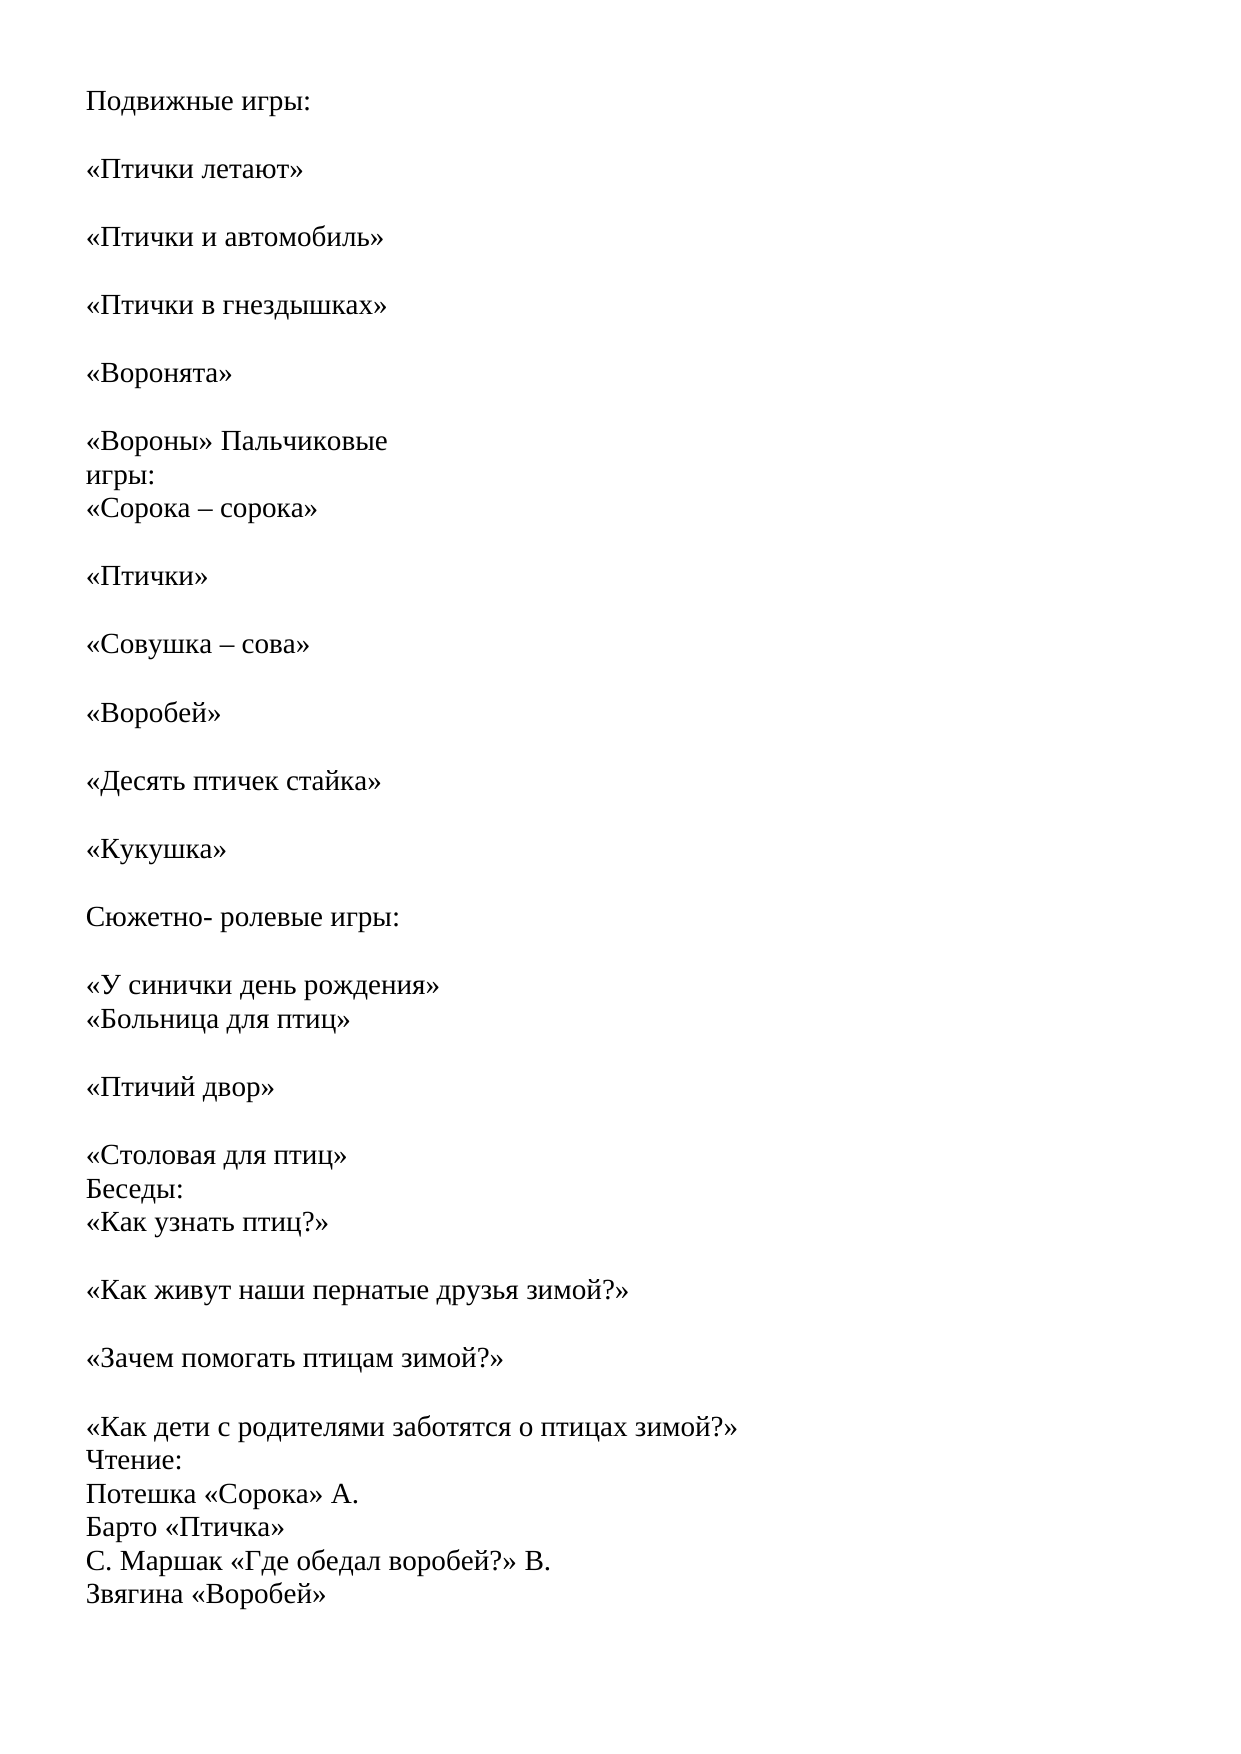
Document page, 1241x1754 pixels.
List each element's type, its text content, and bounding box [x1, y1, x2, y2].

text «Кукушка» [86, 831, 1165, 865]
text «Как живут наши пернатые друзья зимой?» [86, 1272, 1165, 1306]
text Потешка «Сорока» А. Барто «Птичка» [86, 1476, 414, 1543]
text «Воронята» [86, 355, 1165, 389]
text «Птички в гнездышках» [86, 287, 1165, 321]
text «Птичий двор» [86, 1069, 1165, 1103]
text «Сорока – сорока» [86, 490, 1165, 524]
text «Птички» [86, 558, 1165, 592]
text «Как узнать птиц?» [86, 1204, 1165, 1238]
text «Зачем помогать птицам зимой?» [86, 1341, 1165, 1374]
text «У синички день рождения» [86, 967, 1165, 1001]
text «Столовая для птиц» Беседы: [86, 1137, 435, 1204]
text «Воробей» [86, 695, 1165, 728]
text «Как дети с родителями заботятся о птицах зимой?» Чтение: [86, 1409, 770, 1476]
text «Совушка – сова» [86, 627, 1165, 660]
text С. Маршак «Где обедал воробей?» В. Звягина «Воробей» [86, 1543, 580, 1610]
text «Вороны» Пальчиковые игры: [86, 423, 419, 490]
text «Птички и автомобиль» [86, 219, 1165, 252]
text Подвижные игры: [86, 83, 1165, 116]
text «Десять птичек стайка» [86, 763, 1165, 796]
text Сюжетно- ролевые игры: [86, 899, 1165, 933]
text «Больница для птиц» [86, 1001, 1165, 1034]
text «Птички летают» [86, 151, 1165, 184]
